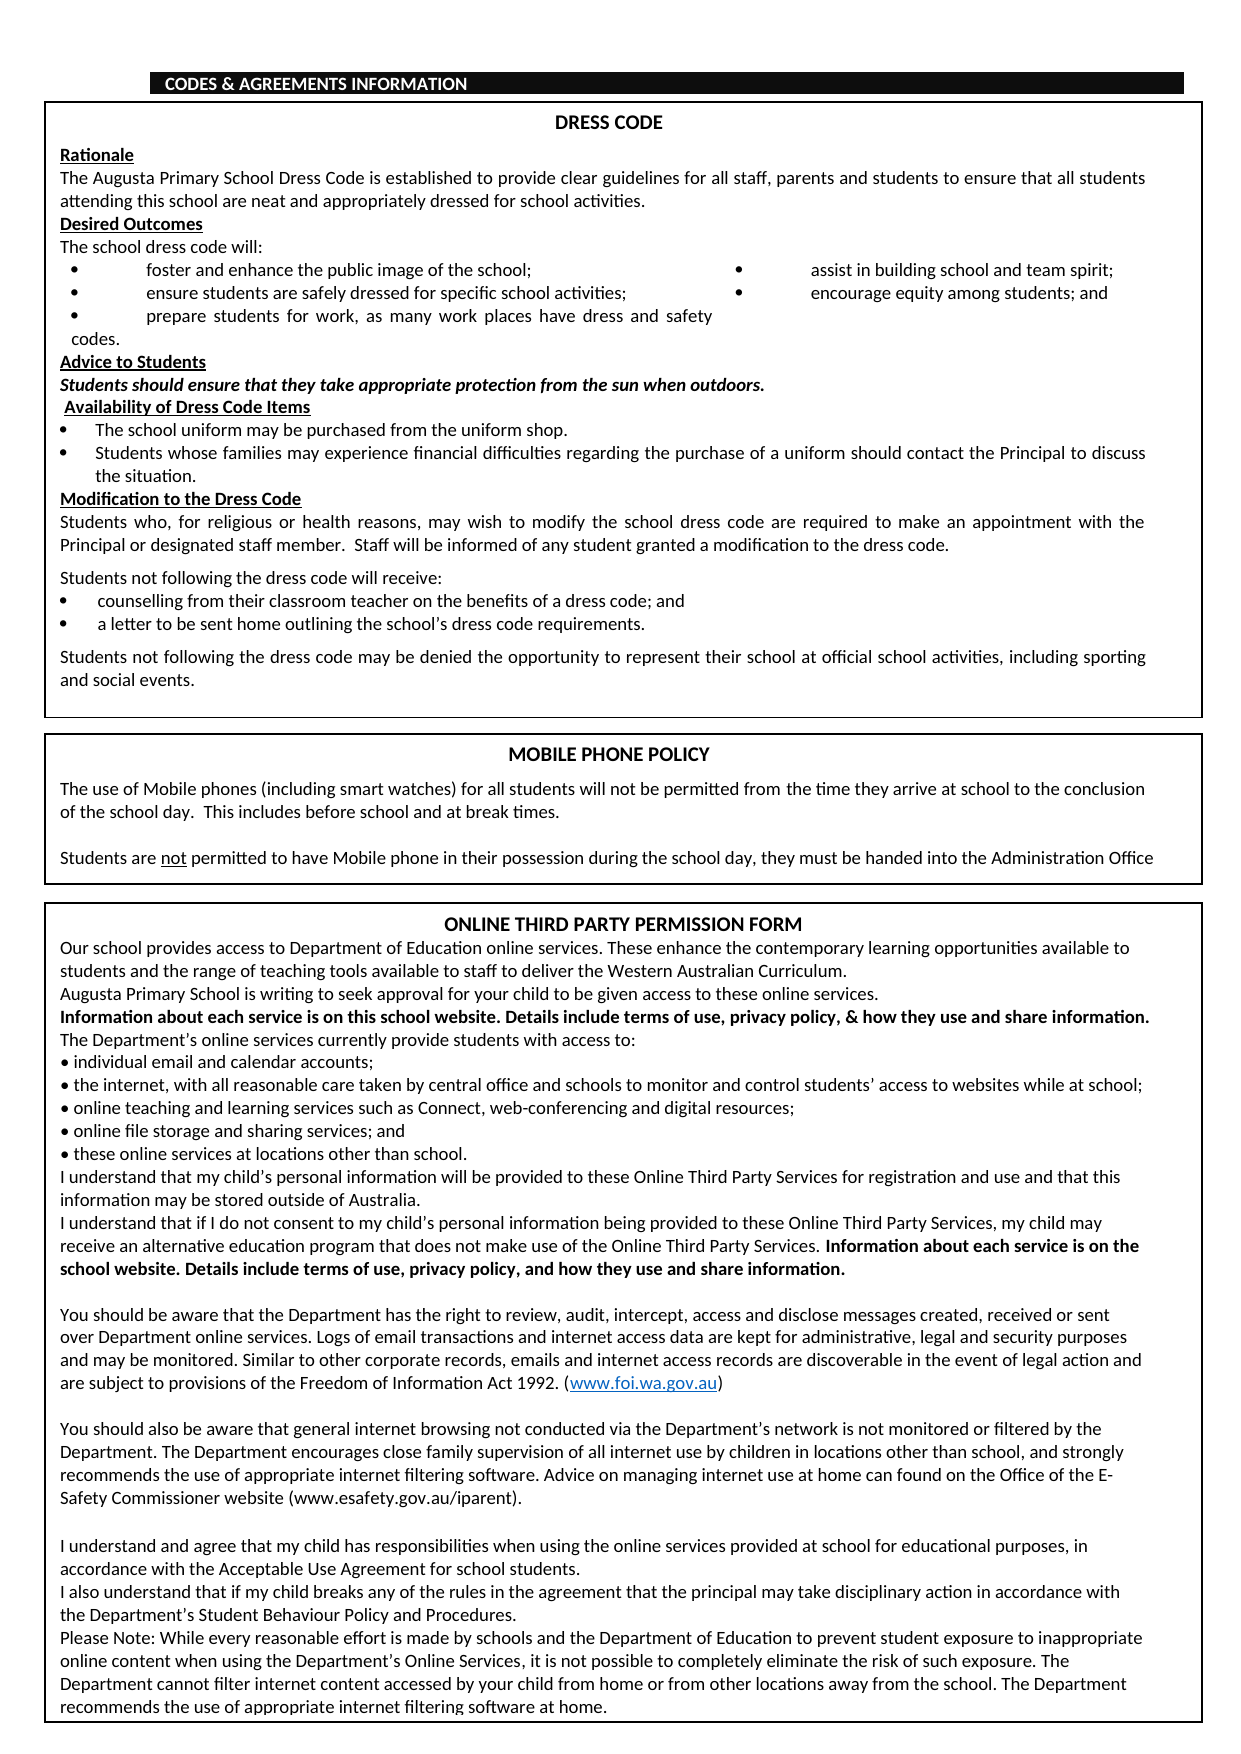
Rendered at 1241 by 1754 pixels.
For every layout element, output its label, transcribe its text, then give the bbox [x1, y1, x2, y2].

table_header CODES & AGREEMENTS INFORMATION [150, 72, 491, 94]
table_header [491, 72, 1184, 94]
